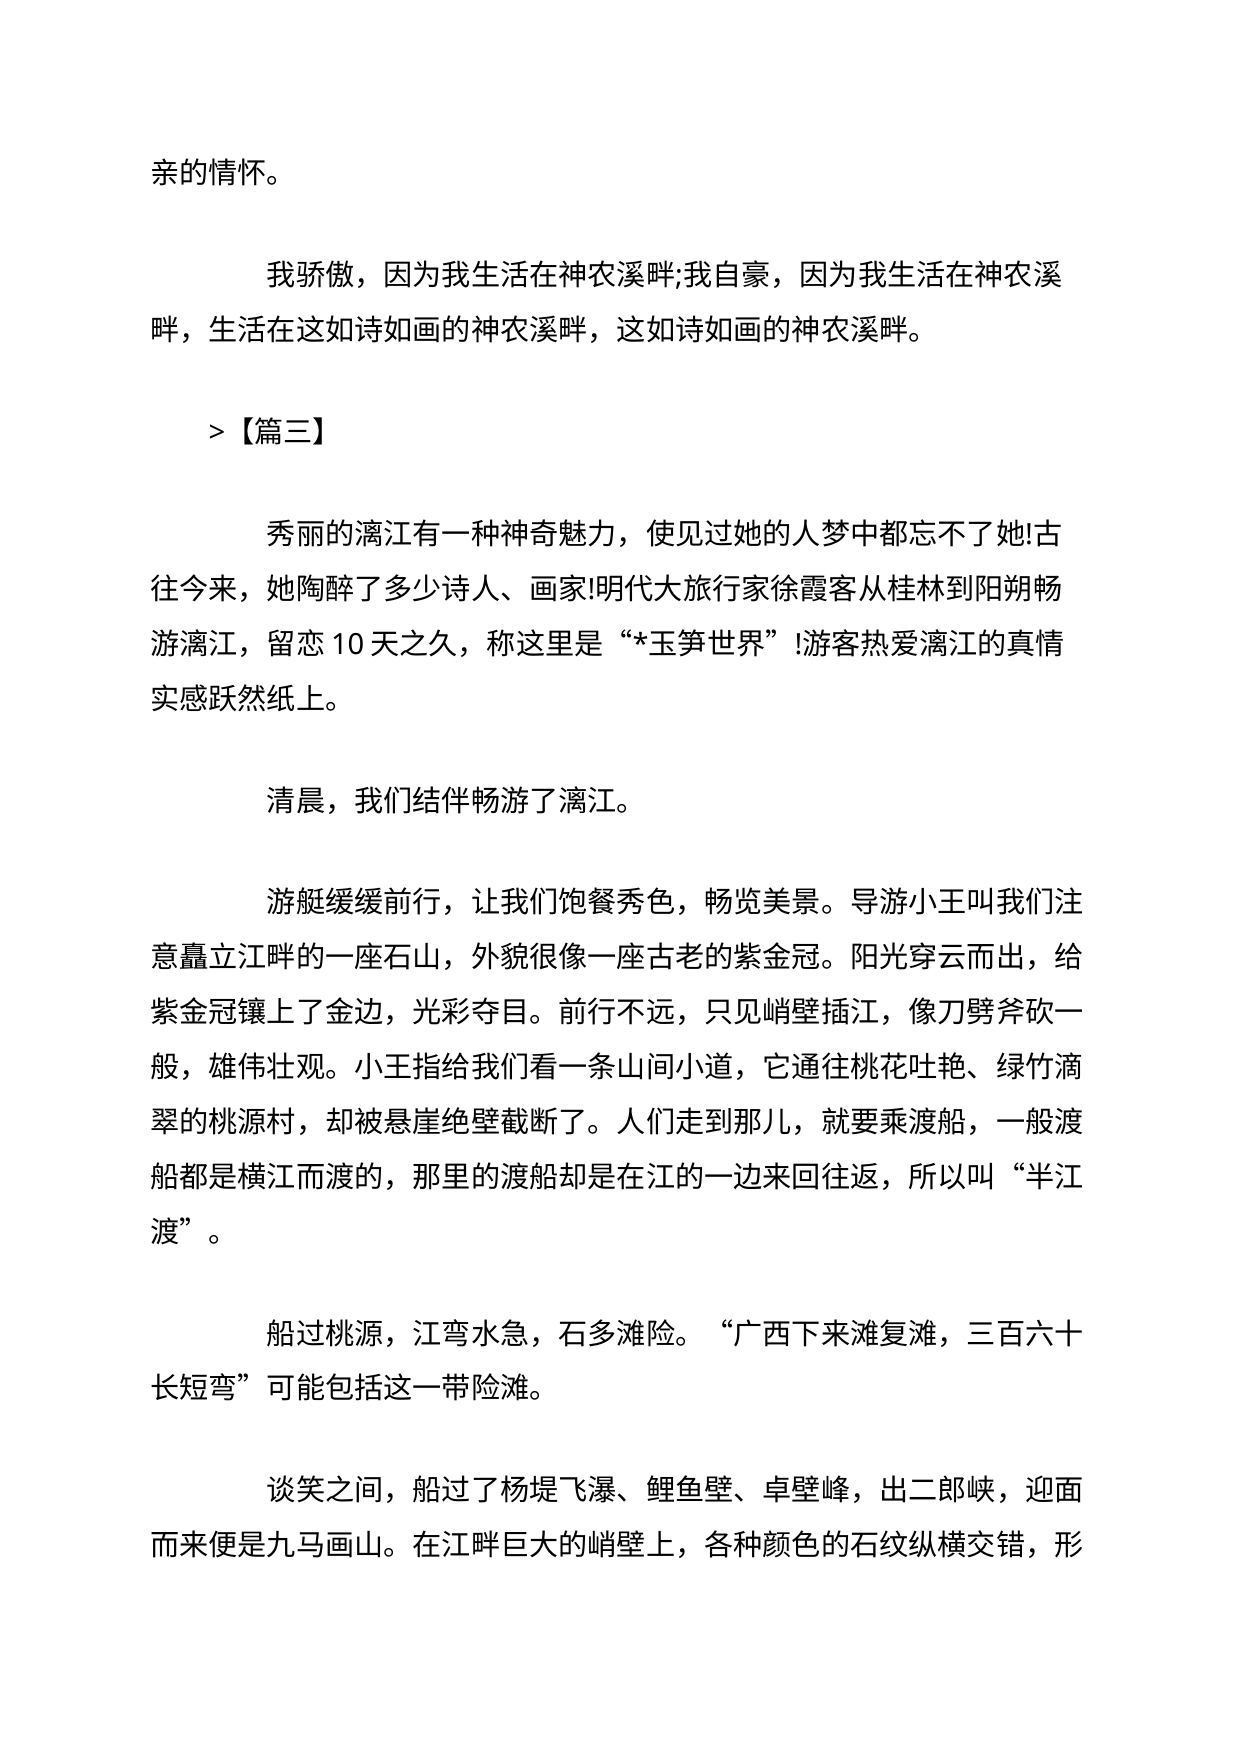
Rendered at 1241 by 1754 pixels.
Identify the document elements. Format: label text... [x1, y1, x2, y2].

text 我骄傲，因为我生活在神农溪畔;我自豪，因为我生活在神农溪畔，生活在这如诗如画的神农溪畔，这如诗如画的神农溪畔。 [150, 252, 1090, 349]
text 秀丽的漓江有一种神奇魅力，使见过她的人梦中都忘不了她!古往今来，她陶醉了多少诗人、画家!明代大旅行家徐霞客从桂林到阳朔畅游漓江，留恋10天之久，称这里是“*玉笋世界”!游客热爱漓江的真情实感跃然纸上。 [150, 511, 1090, 718]
text >【篇三】 [150, 408, 1090, 451]
text 清晨，我们结伴畅游了漓江。 [150, 777, 1090, 819]
text 游艇缓缓前行，让我们饱餐秀色，畅览美景。导游小王叫我们注意矗立江畔的一座石山，外貌很像一座古老的紫金冠。阳光穿云而出，给紫金冠镶上了金边，光彩夺目。前行不远，只见峭壁插江，像刀劈斧砍一般，雄伟壮观。小王指给我们看一条山间小道，它通往桃花吐艳、绿竹滴翠的桃源村，却被悬崖绝壁截断了。人们走到那儿，就要乘渡船，一般渡船都是横江而渡的，那里的渡船却是在江的一边来回往返，所以叫“半江渡”。 [150, 879, 1090, 1251]
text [150, 150, 1090, 192]
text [150, 1467, 1090, 1564]
text 船过桃源，江弯水急，石多滩险。“广西下来滩复滩，三百六十长短弯”可能包括这一带险滩。 [150, 1310, 1090, 1407]
